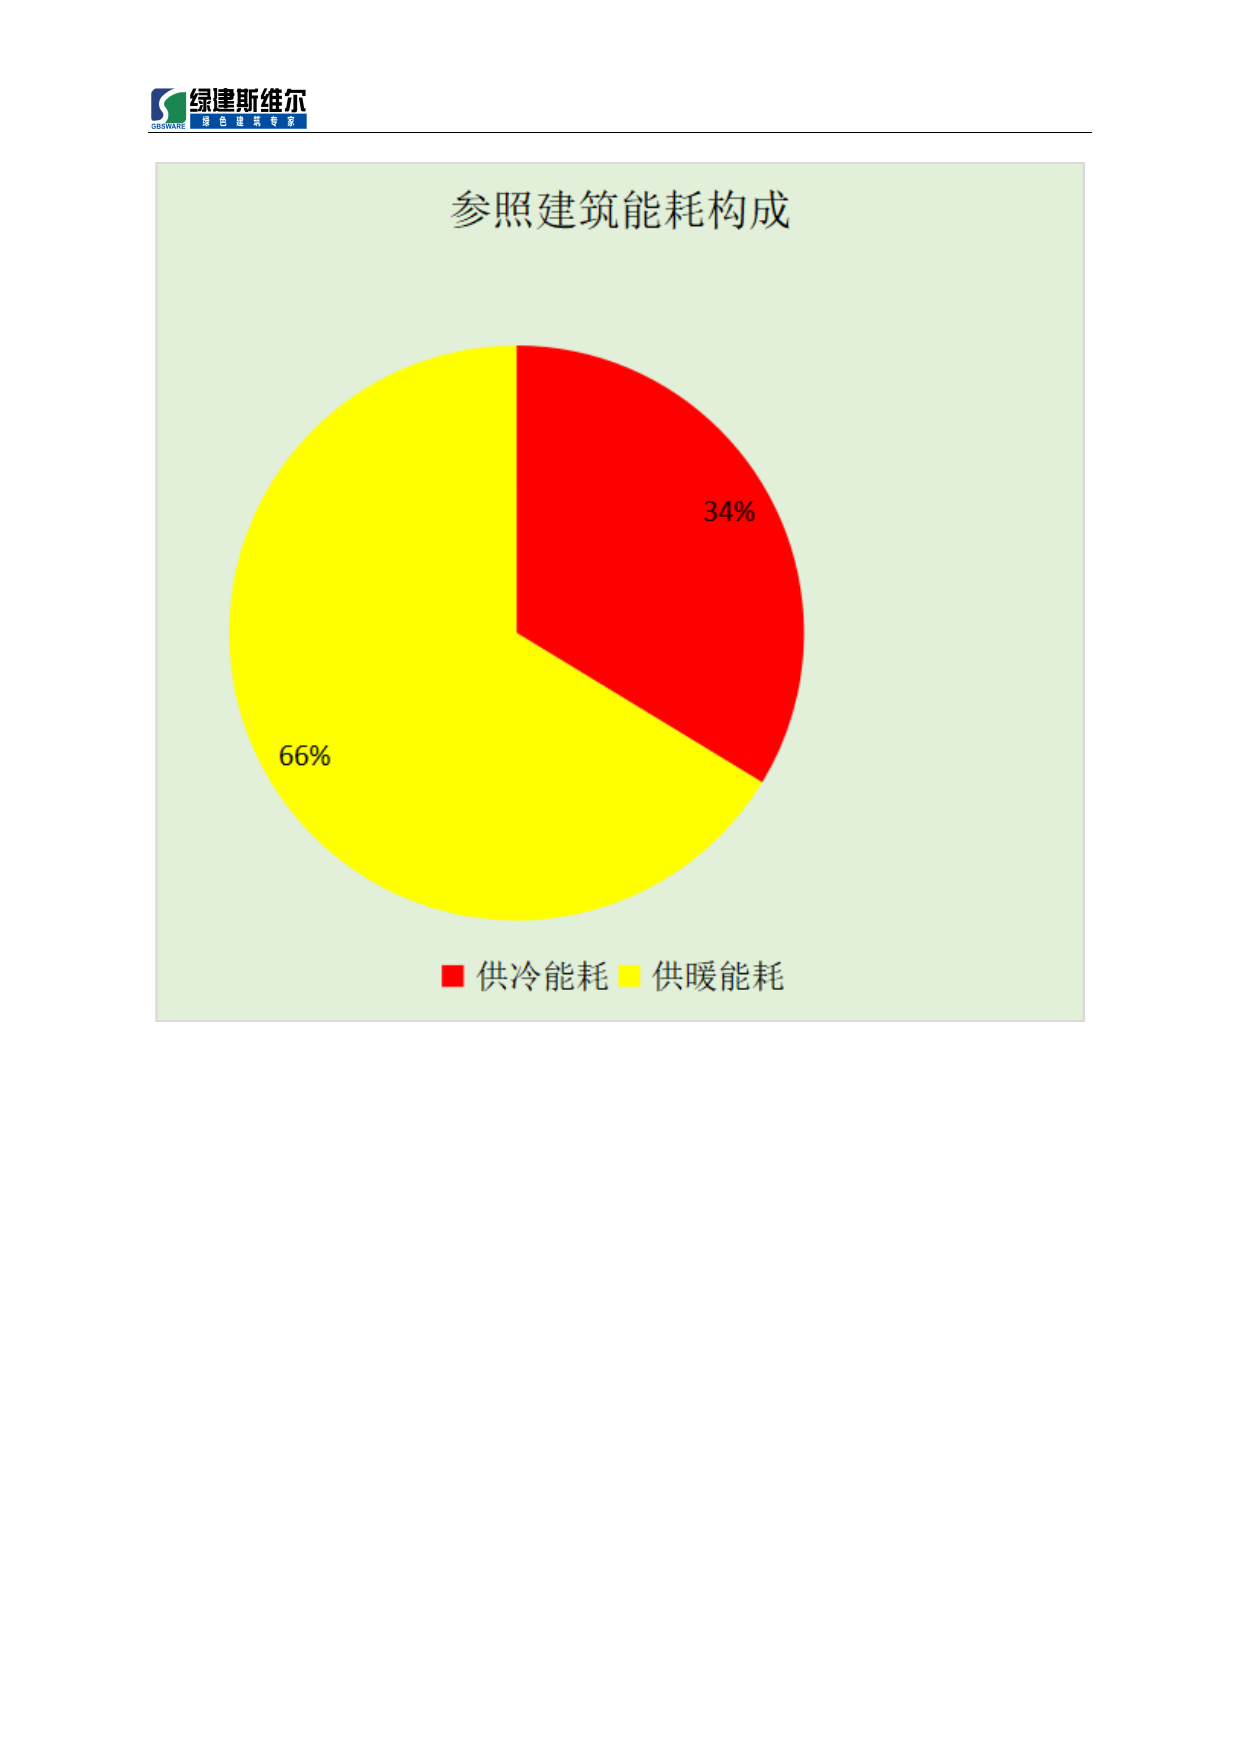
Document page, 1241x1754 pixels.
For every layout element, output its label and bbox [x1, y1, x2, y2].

picture [147, 88, 308, 130]
picture [155, 162, 1085, 1022]
